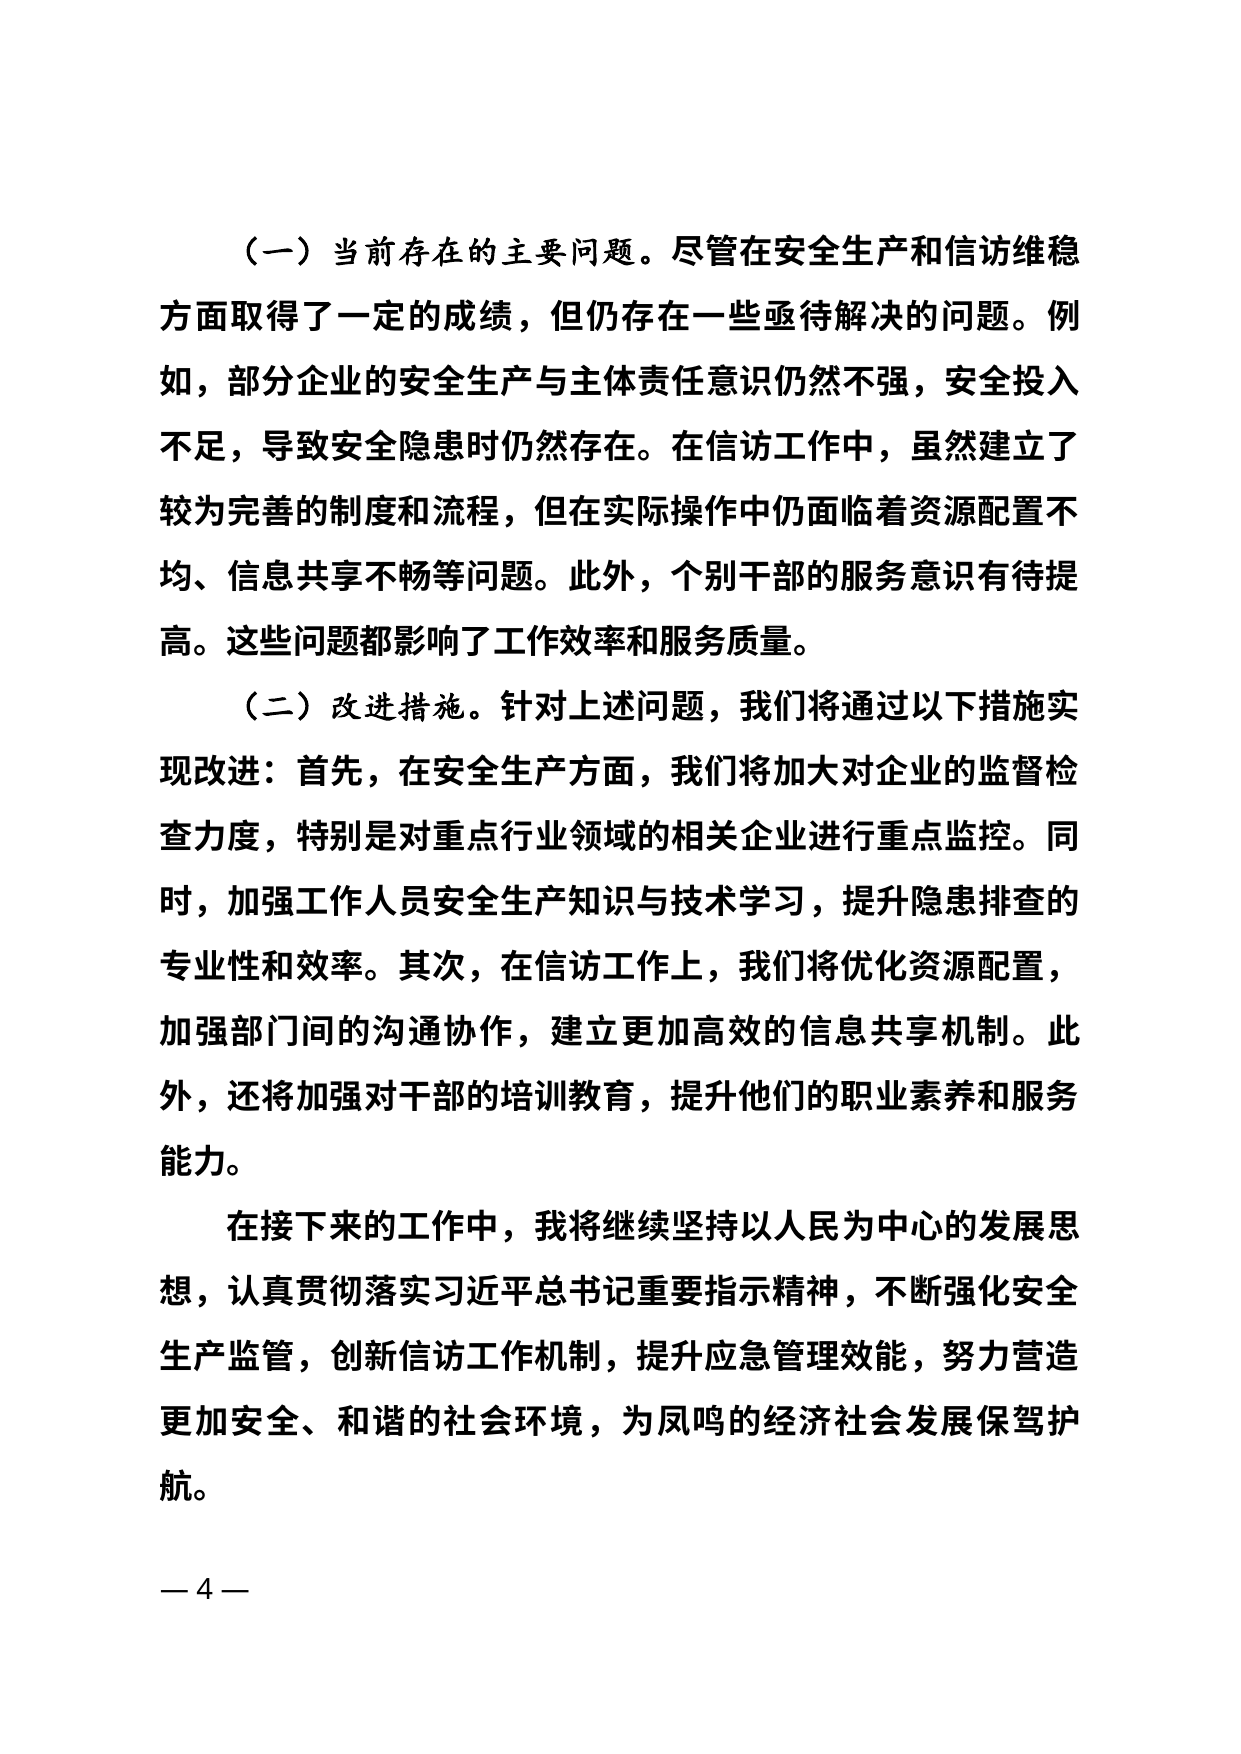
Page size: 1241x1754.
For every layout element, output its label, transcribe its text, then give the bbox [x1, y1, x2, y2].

list （一）当前存在的主要问题。尽管在安全生产和信访维稳方面取得了一定的成绩，但仍存在一些亟待解决的问题。例如，部分企业的安全生产与主体责任意识仍然不强，安全投入不足，导致安全隐患时仍然存在。在信访工作中，虽然建立了较为完善的制度和流程，但在实际操作中仍面临着资源配置不均、信息共享不畅等问题。此外，个别干部的服务意识有待提高。这些问题都影响了工作效率和服务质量。 [159, 217, 1081, 672]
text 在接下来的工作中，我将继续坚持以人民为中心的发展思想，认真贯彻落实习近平总书记重要指示精神，不断强化安全生产监管，创新信访工作机制，提升应急管理效能，努力营造更加安全、和谐的社会环境，为凤鸣的经济社会发展保驾护航。 [159, 1192, 1081, 1517]
text （二）改进措施。针对上述问题，我们将通过以下措施实现改进：首先，在安全生产方面，我们将加大对企业的监督检查力度，特别是对重点行业领域的相关企业进行重点监控。同时，加强工作人员安全生产知识与技术学习，提升隐患排查的专业性和效率。其次，在信访工作上，我们将优化资源配置，加强部门间的沟通协作，建立更加高效的信息共享机制。此外，还将加强对干部的培训教育，提升他们的职业素养和服务能力。 [159, 672, 1081, 1192]
